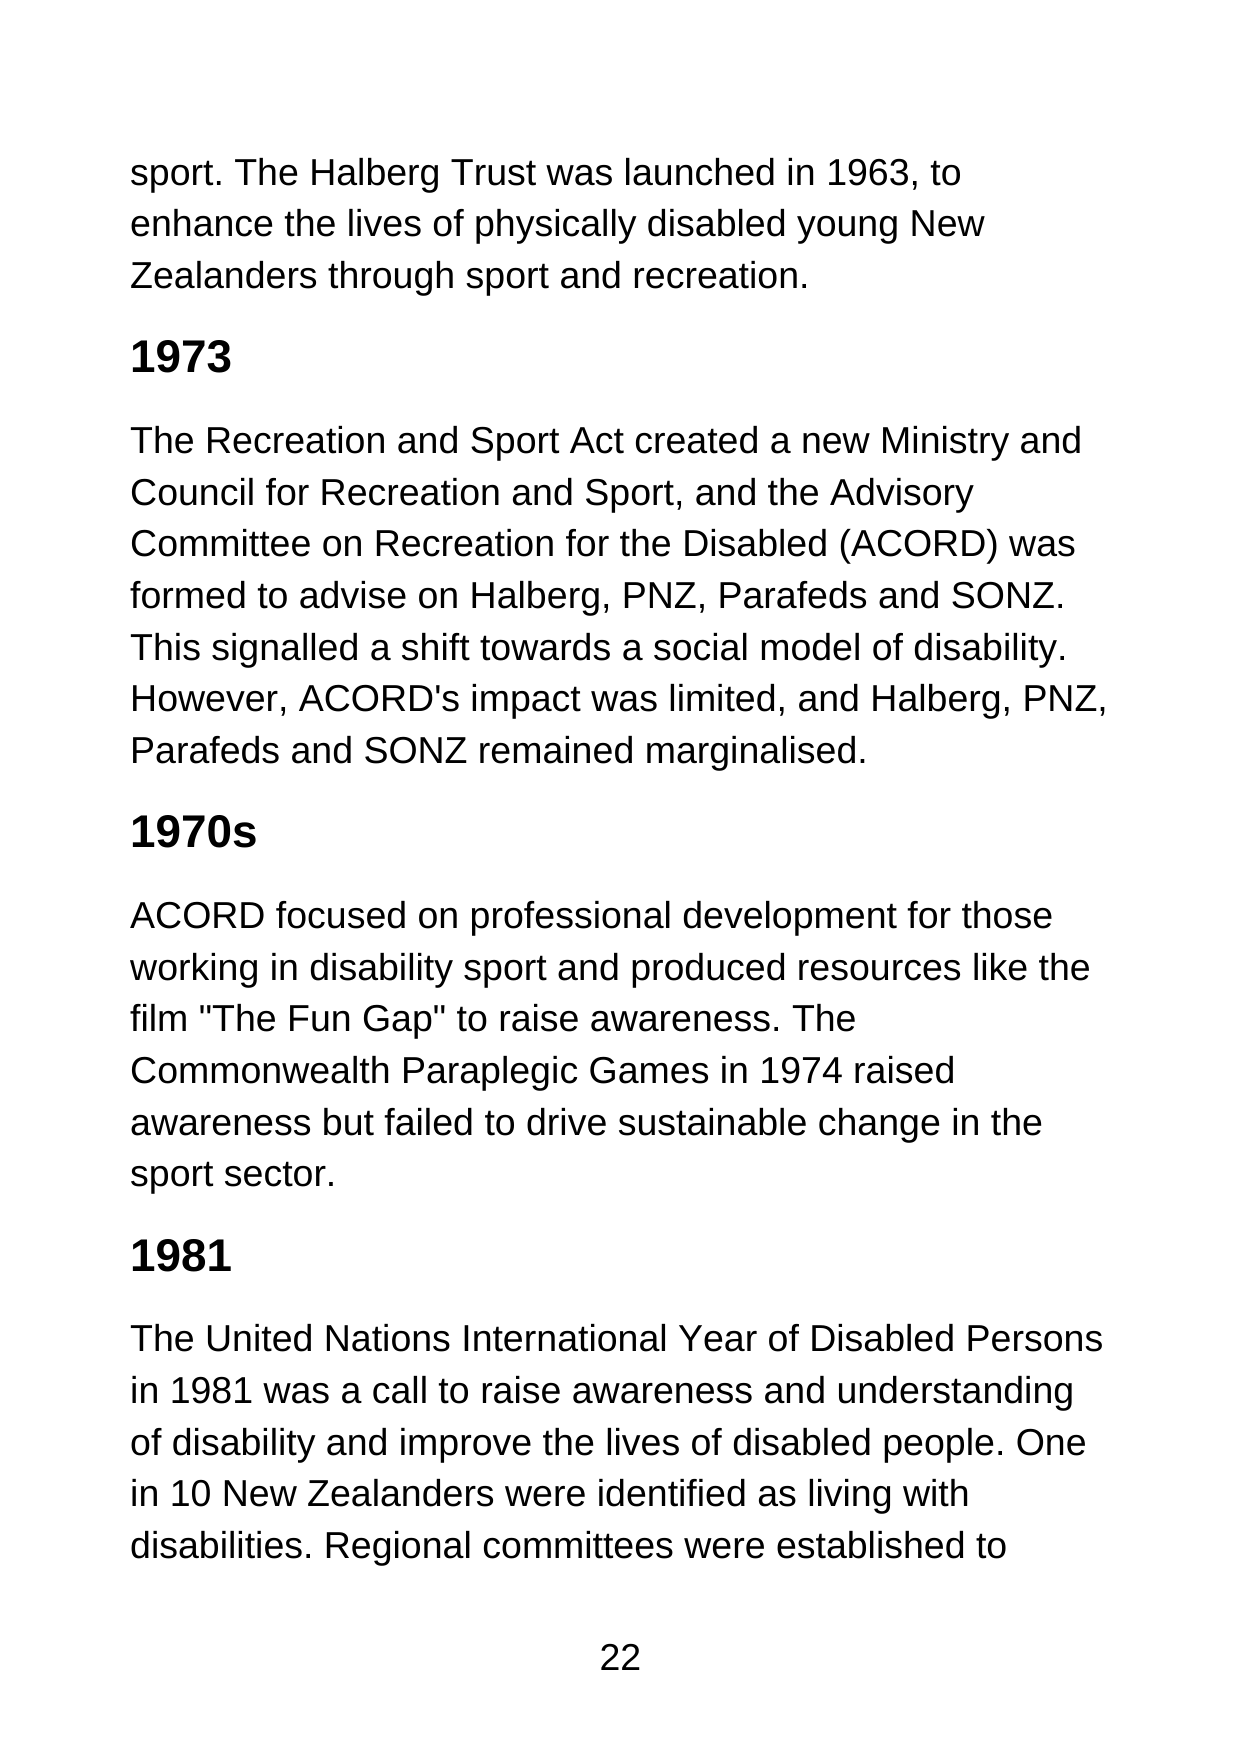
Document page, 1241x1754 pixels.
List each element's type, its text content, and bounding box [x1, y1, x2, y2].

text ACORD focused on professional development for those working in disability sport and produced resources like the film "The Fun Gap" to raise awareness. The Commonwealth Paraplegic Games in 1974 raised awareness but failed to drive sustainable change in the sport sector. [130, 893, 1110, 1194]
subtitle 1981 [130, 1228, 1110, 1281]
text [130, 150, 1110, 296]
text The Recreation and Sport Act created a new Ministry and Council for Recreation and Sport, and the Advisory Committee on Recreation for the Disabled (ACORD) was formed to advise on Halberg, PNZ, Parafeds and SONZ. This signalled a shift towards a social model of disability. However, ACORD's impact was limited, and Halberg, PNZ, Parafeds and SONZ remained marginalised. [130, 418, 1110, 771]
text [130, 1316, 1110, 1566]
subtitle 1973 [130, 330, 1110, 383]
subtitle 1970s [130, 805, 1110, 858]
